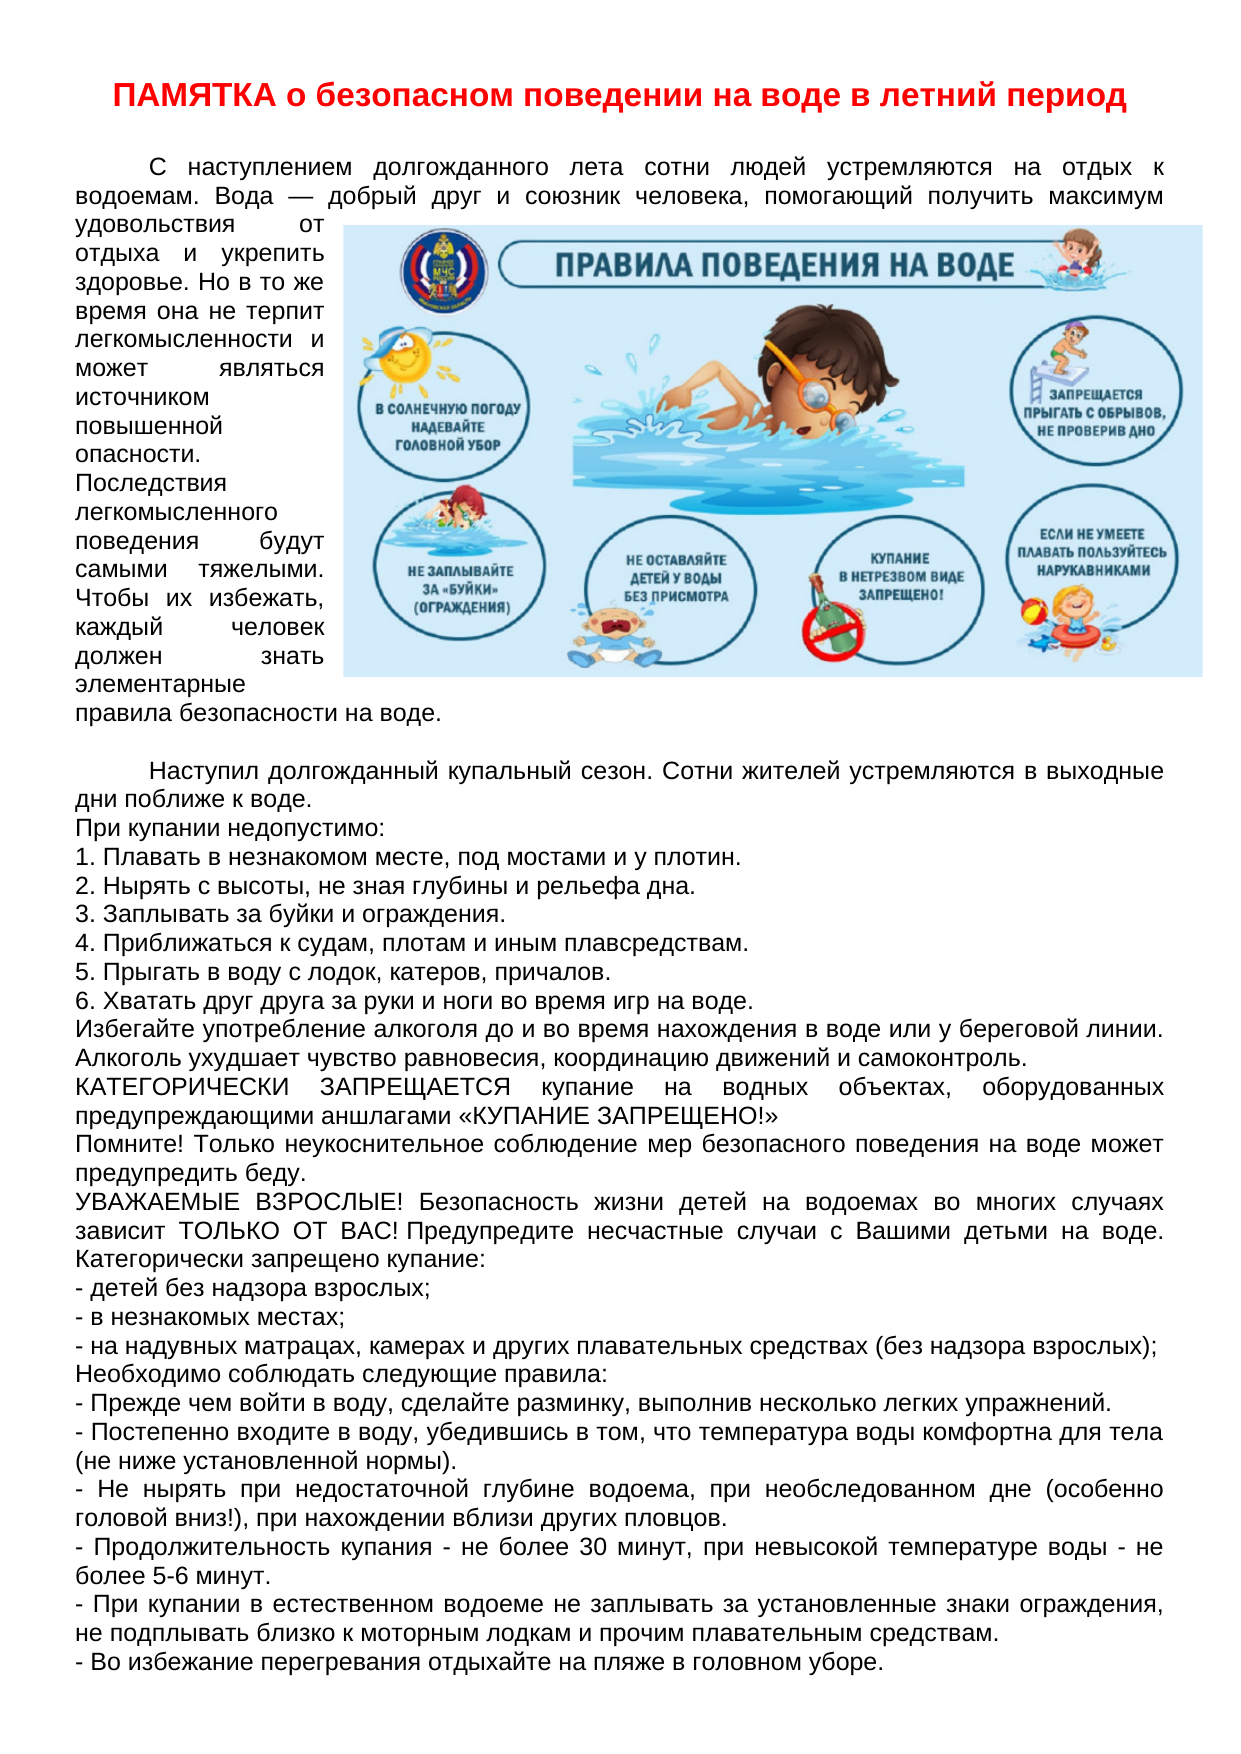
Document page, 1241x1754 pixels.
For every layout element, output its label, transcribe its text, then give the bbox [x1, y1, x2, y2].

text ПАМЯТКА о безопасном поведении на воде в летний период [75, 75, 1165, 113]
text - на надувных матрацах, камерах и других плавательных средствах (без надзора взрослых); [75, 1331, 1165, 1359]
text При купании недопустимо: [75, 813, 1165, 842]
text - в незнакомых местах; [75, 1302, 1165, 1331]
picture [343, 225, 1203, 677]
text - Постепенно входите в воду, убедившись в том, что температура воды комфортна для тела (не ниже установленной нормы). [75, 1417, 1165, 1474]
text - Не нырять при недостаточной глубине водоема, при необследованном дне (особенно головой вниз!), при нахождении вблизи других пловцов. [75, 1474, 1165, 1532]
text - При купании в естественном водоеме не заплывать за установленные знаки ограждения, не подплывать близко к моторным лодкам и прочим плавательным средствам. [75, 1589, 1165, 1647]
text Помните! Только неукоснительное соблюдение мер безопасного поведения на воде может предупредить беду. [75, 1129, 1165, 1187]
text 2. Нырять с высоты, не зная глубины и рельефа дна. [75, 871, 1165, 899]
text - Продолжительность купания - не более 30 минут, при невысокой температуре воды - не более 5-6 минут. [75, 1532, 1165, 1589]
text Избегайте употребление алкоголя до и во время нахождения в воде или у береговой линии. Алкоголь ухудшает чувство равновесия, координацию движений и самоконтроль. [75, 1014, 1165, 1072]
text Наступил долгожданный купальный сезон. Сотни жителей устремляются в выходные дни поближе к воде. [75, 756, 1165, 813]
text КАТЕГОРИЧЕСКИ ЗАПРЕЩАЕТСЯ купание на водных объектах, оборудованных предупреждающими аншлагами «КУПАНИЕ ЗАПРЕЩЕНО!» [75, 1072, 1165, 1129]
text Необходимо соблюдать следующие правила: [75, 1359, 1165, 1388]
text 6. Хватать друг друга за руки и ноги во время игр на воде. [75, 986, 1165, 1014]
text 4. Приближаться к судам, плотам и иным плавсредствам. [75, 928, 1165, 957]
text УВАЖАЕМЫЕ ВЗРОСЛЫЕ! Безопасность жизни детей на водоемах во многих случаях зависит ТОЛЬКО ОТ ВАС! Предупредите несчастные случаи с Вашими детьми на воде. Категорически запрещено купание: [75, 1187, 1165, 1273]
text 1. Плавать в незнакомом месте, под мостами и у плотин. [75, 842, 1165, 871]
text - Прежде чем войти в воду, сделайте разминку, выполнив несколько легких упражнений. [75, 1388, 1165, 1417]
text 3. Заплывать за буйки и ограждения. [75, 899, 1165, 928]
text - Во избежание перегревания отдыхайте на пляже в головном уборе. [75, 1647, 1165, 1676]
text - детей без надзора взрослых; [75, 1273, 1165, 1302]
text 5. Прыгать в воду с лодок, катеров, причалов. [75, 957, 1165, 986]
